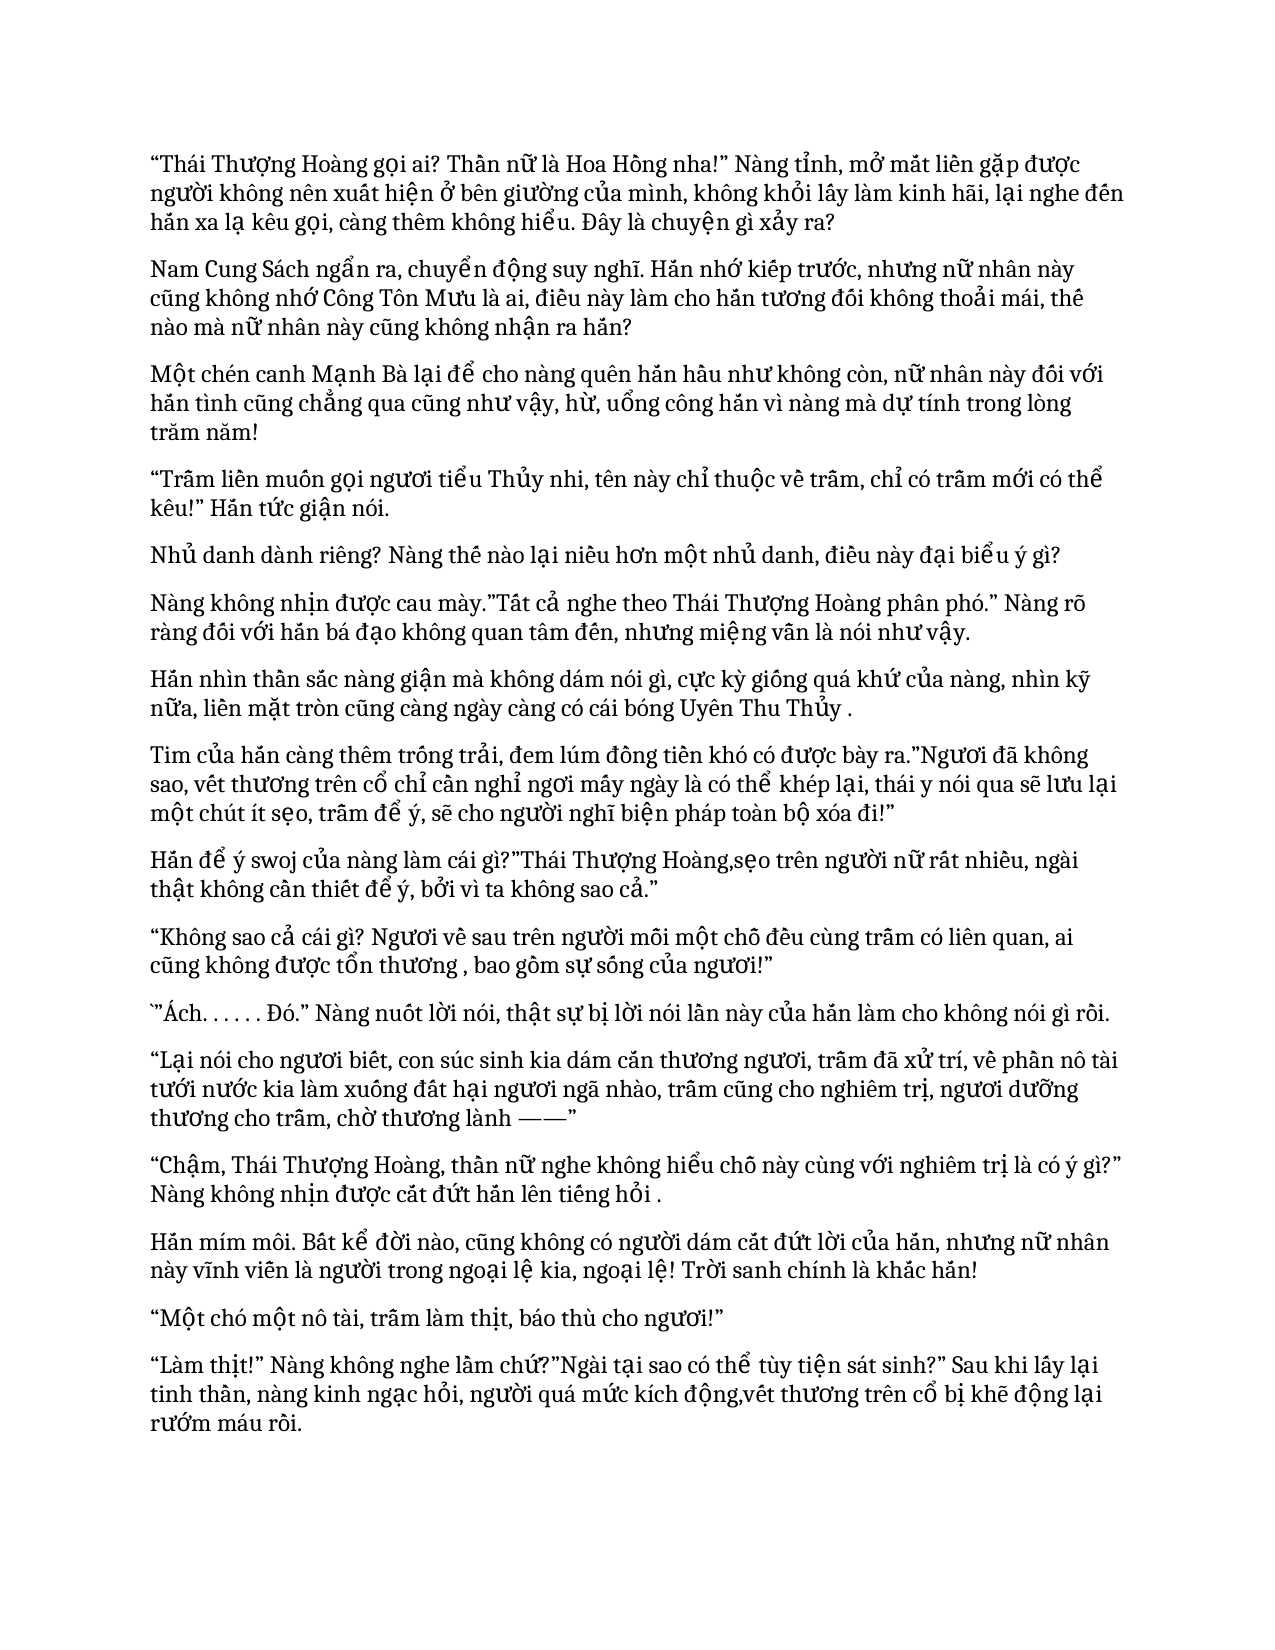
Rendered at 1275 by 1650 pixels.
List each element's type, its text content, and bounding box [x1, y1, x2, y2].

text “Thái Thượng Hoàng gọi ai? Thần nữ là Hoa Hồng nha!” Nàng tỉnh, mở mắt liền gặp được người không nên xuất hiện ở bên giường của mình, không khỏi lấy làm kinh hãi, lại nghe đến hắn xa lạ kêu gọi, càng thêm không hiểu. Đây là chuyện gì xảy ra? [150, 150, 1125, 236]
text “Trẫm liền muốn gọi ngươi tiểu Thủy nhi, tên này chỉ thuộc về trẫm, chỉ có trẫm mới có thể kêu!” Hắn tức giận nói. [150, 465, 1125, 522]
text Nhủ danh dành riêng? Nàng thế nào lại niều hơn một nhủ danh, điều này đại biểu ý gì? [150, 541, 1125, 570]
text `”Ách. . . . . . Đó.” Nàng nuốt lời nói, thật sự bị lời nói lần này của hắn làm cho không nói gì rồi. [150, 999, 1125, 1027]
text Nàng không nhịn được cau mày.”Tất cả nghe theo Thái Thượng Hoàng phân phó.” Nàng rõ ràng đối với hắn bá đạo không quan tâm đến, nhưng miệng vẫn là nói như vậy. [150, 589, 1125, 646]
text Tim của hắn càng thêm trống trải, đem lúm đồng tiền khó có được bày ra.”Ngươi đã không sao, vết thương trên cổ chỉ cần nghỉ ngơi mấy ngày là có thể khép lại, thái y nói qua sẽ lưu lại một chút ít sẹo, trẫm để ý, sẽ cho người nghĩ biện pháp toàn bộ xóa đi!” [150, 741, 1125, 827]
text Một chén canh Mạnh Bà lại để cho nàng quên hắn hầu như không còn, nữ nhân này đối với hắn tình cũng chẳng qua cũng như vậy, hừ, uổng công hắn vì nàng mà dự tính trong lòng trăm năm! [150, 360, 1125, 446]
text “Một chó một nô tài, trẫm làm thịt, báo thù cho ngươi!” [150, 1304, 1125, 1332]
text “Chậm, Thái Thượng Hoàng, thần nữ nghe không hiểu chỗ này cùng với nghiêm trị là có ý gì?” Nàng không nhịn được cắt đứt hắn lên tiếng hỏi . [150, 1151, 1125, 1209]
text “Lại nói cho ngươi biết, con súc sinh kia dám cắn thương ngươi, trẫm đã xử trí, về phần nô tài tưới nước kia làm xuống đất hại ngươi ngã nhào, trẫm cũng cho nghiêm trị, ngươi dưỡng thương cho trẫm, chờ thương lành ——” [150, 1046, 1125, 1132]
text “Không sao cả cái gì? Ngươi về sau trên người mỗi một chỗ đều cùng trẫm có liên quan, ai cũng không được tổn thương , bao gồm sự sống của ngươi!” [150, 922, 1125, 980]
text “Làm thịt!” Nàng không nghe lầm chứ?”Ngài tại sao có thể tùy tiện sát sinh?” Sau khi lấy lại tinh thần, nàng kinh ngạc hỏi, người quá mức kích động,vết thương trên cổ bị khẽ động lại rướm máu rồi. [150, 1351, 1125, 1437]
text Hắn nhìn thần sắc nàng giận mà không dám nói gì, cực kỳ giống quá khứ của nàng, nhìn kỹ nữa, liền mặt tròn cũng càng ngày càng có cái bóng Uyên Thu Thủy . [150, 665, 1125, 722]
text Hắn mím môi. Bất kể đời nào, cũng không có người dám cắt đứt lời của hắn, nhưng nữ nhân này vĩnh viễn là người trong ngoại lệ kia, ngoại lệ! Trời sanh chính là khắc hắn! [150, 1227, 1125, 1285]
text Nam Cung Sách ngẩn ra, chuyển động suy nghĩ. Hắn nhớ kiếp trước, nhưng nữ nhân này cũng không nhớ Công Tôn Mưu là ai, điều này làm cho hắn tương đối không thoải mái, thế nào mà nữ nhân này cũng không nhận ra hắn? [150, 255, 1125, 341]
text Hắn để ý swoj của nàng làm cái gì?”Thái Thượng Hoàng,sẹo trên người nữ rất nhiều, ngài thật không cần thiết để ý, bởi vì ta không sao cả.” [150, 846, 1125, 904]
